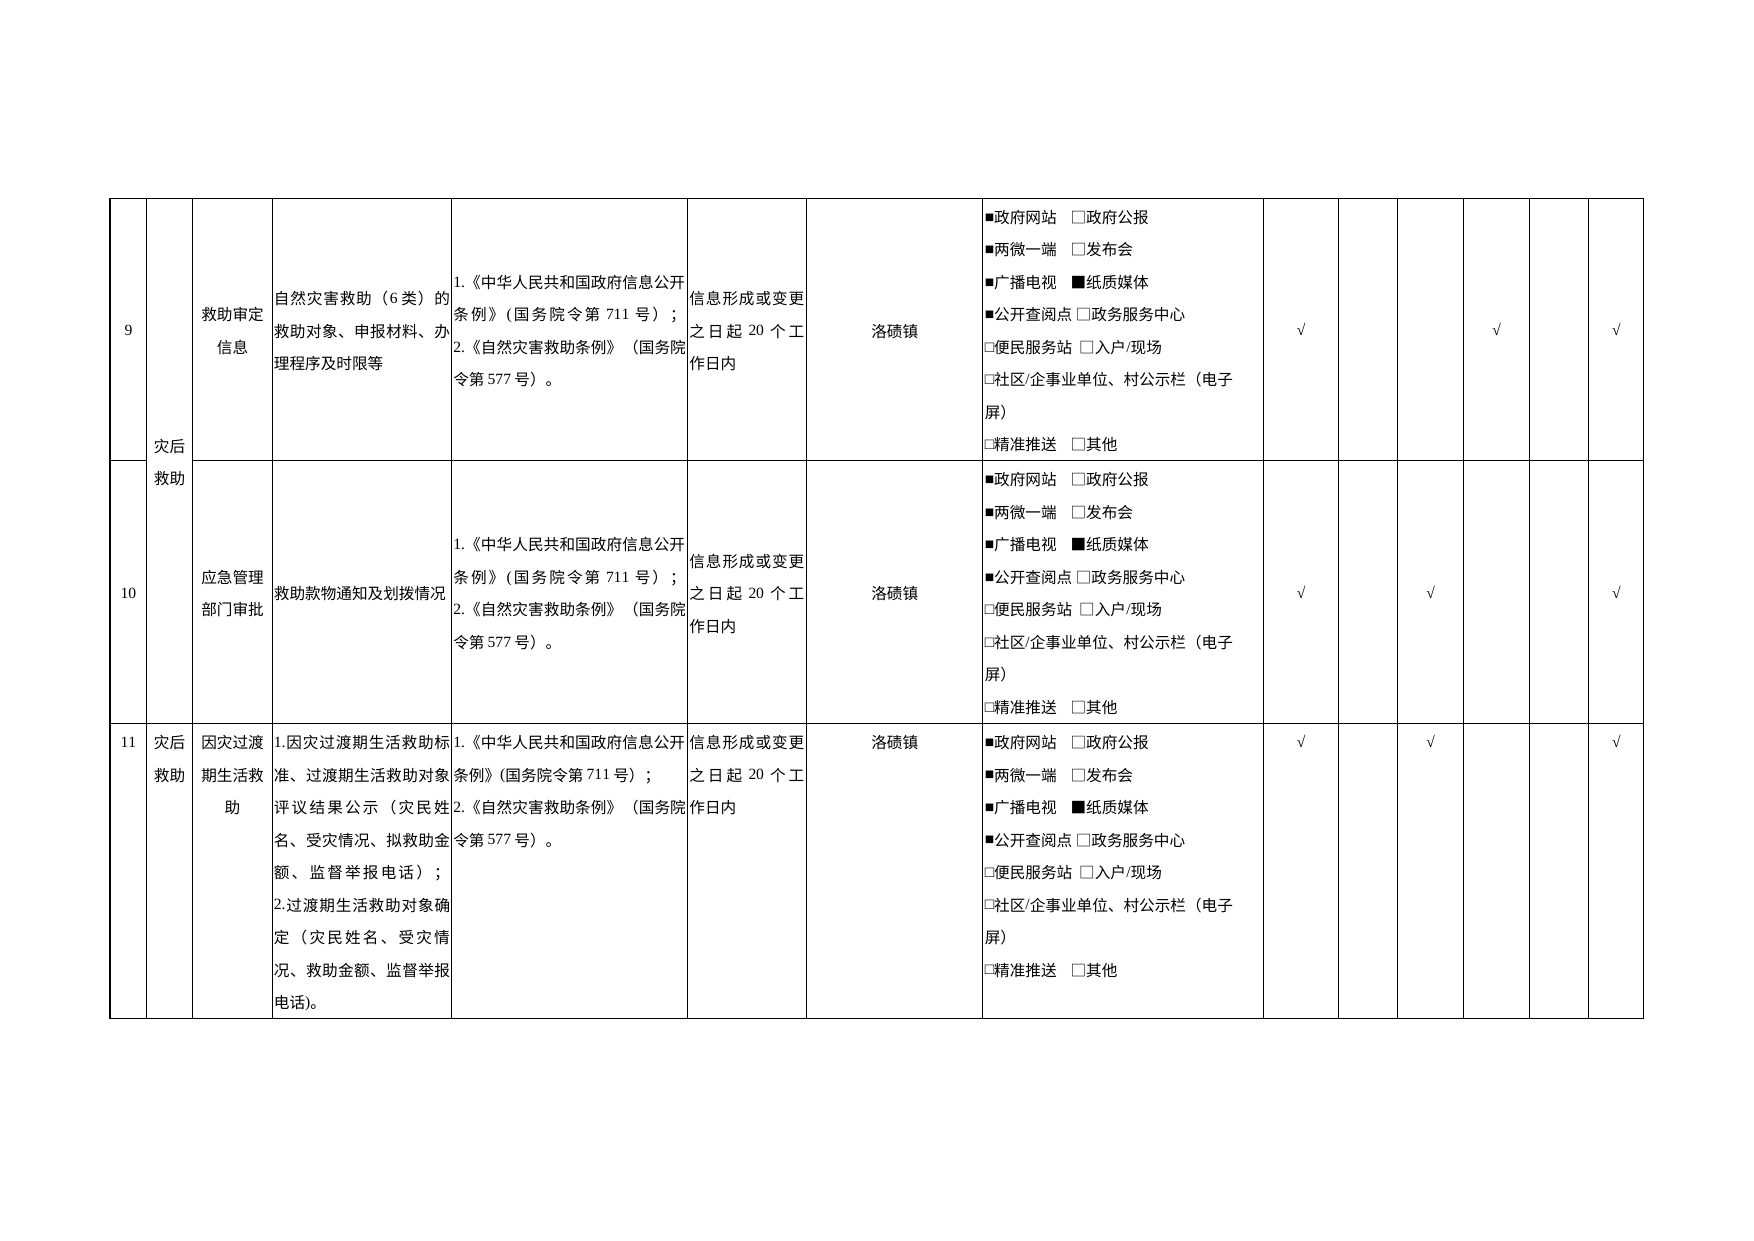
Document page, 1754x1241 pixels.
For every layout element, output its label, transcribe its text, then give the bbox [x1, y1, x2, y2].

table_cell 自然灾害救助（6类）的救助对象、申报材料、办理程序及时限等 [273, 199, 451, 460]
table_cell 9 [111, 199, 146, 460]
table_cell 救助款物通知及划拨情况 [273, 461, 451, 723]
table_cell 1.《中华人民共和国政府信息公开条例》(国务院令第711号）； 2.《自然灾害救助条例》（国务院令第577号）。 [452, 199, 687, 460]
table_cell √ [1464, 199, 1529, 460]
table_cell 洛碛镇 [807, 724, 982, 1018]
table_cell [1530, 199, 1588, 460]
table_cell [1464, 461, 1529, 723]
table_cell 11 [111, 724, 146, 1018]
table_cell 洛碛镇 [807, 461, 982, 723]
table_cell √ [1398, 724, 1463, 1018]
table_cell 信息形成或变更之日起20个工作日内 [688, 461, 806, 723]
table_cell 救助审定信息 [193, 199, 272, 460]
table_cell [983, 724, 1263, 1018]
table_cell 10 [111, 461, 146, 723]
table_cell [1464, 724, 1529, 1018]
table_cell ■政府网站 □政府公报 ■两微一端 □发布会 ■广播电视 ■纸质媒体 ■公开查阅点 □政务服务中心 □便民服务站 □入户/现场 □社区/企事业单位、村公示栏（电子屏） □精准推送 □其他 [983, 199, 1263, 460]
table_cell ■政府网站 □政府公报 ■两微一端 □发布会 ■广播电视 ■纸质媒体 ■公开查阅点 □政务服务中心 □便民服务站 □入户/现场 □社区/企事业单位、村公示栏（电子屏） □精准推送 □其他 [983, 461, 1263, 723]
table_cell 灾后救助 [147, 724, 192, 1018]
table_cell 应急管理部门审批 [193, 461, 272, 723]
table_cell √ [1264, 199, 1338, 460]
table_cell 因灾过渡期生活救助 [193, 724, 272, 1018]
table_cell [1398, 199, 1463, 460]
table_cell [1339, 724, 1397, 1018]
table_cell √ [1398, 461, 1463, 723]
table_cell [452, 724, 687, 1018]
table_cell √ [1589, 199, 1643, 460]
table_cell [1339, 199, 1397, 460]
table_cell [1530, 461, 1588, 723]
table_cell 洛碛镇 [807, 199, 982, 460]
table_cell 灾后救助 [147, 199, 192, 723]
table_cell √ [1589, 461, 1643, 723]
table_cell 1.因灾过渡期生活救助标准、过渡期生活救助对象评议结果公示（灾民姓名、受灾情况、拟救助金额、监督举报电话）； 2.过渡期生活救助对象确定（灾民姓名、受灾情况、救助金额、监督举报电话)。 [273, 724, 451, 1018]
table_cell [1530, 724, 1588, 1018]
table_cell [1339, 461, 1397, 723]
table_cell √ [1264, 461, 1338, 723]
table_cell √ [1589, 724, 1643, 1018]
table_cell 信息形成或变更之日起20个工作日内 [688, 724, 806, 1018]
table_cell 信息形成或变更之日起20个工作日内 [688, 199, 806, 460]
table_cell 1.《中华人民共和国政府信息公开条例》(国务院令第711号）； 2.《自然灾害救助条例》（国务院令第577号）。 [452, 461, 687, 723]
table_cell √ [1264, 724, 1338, 1018]
